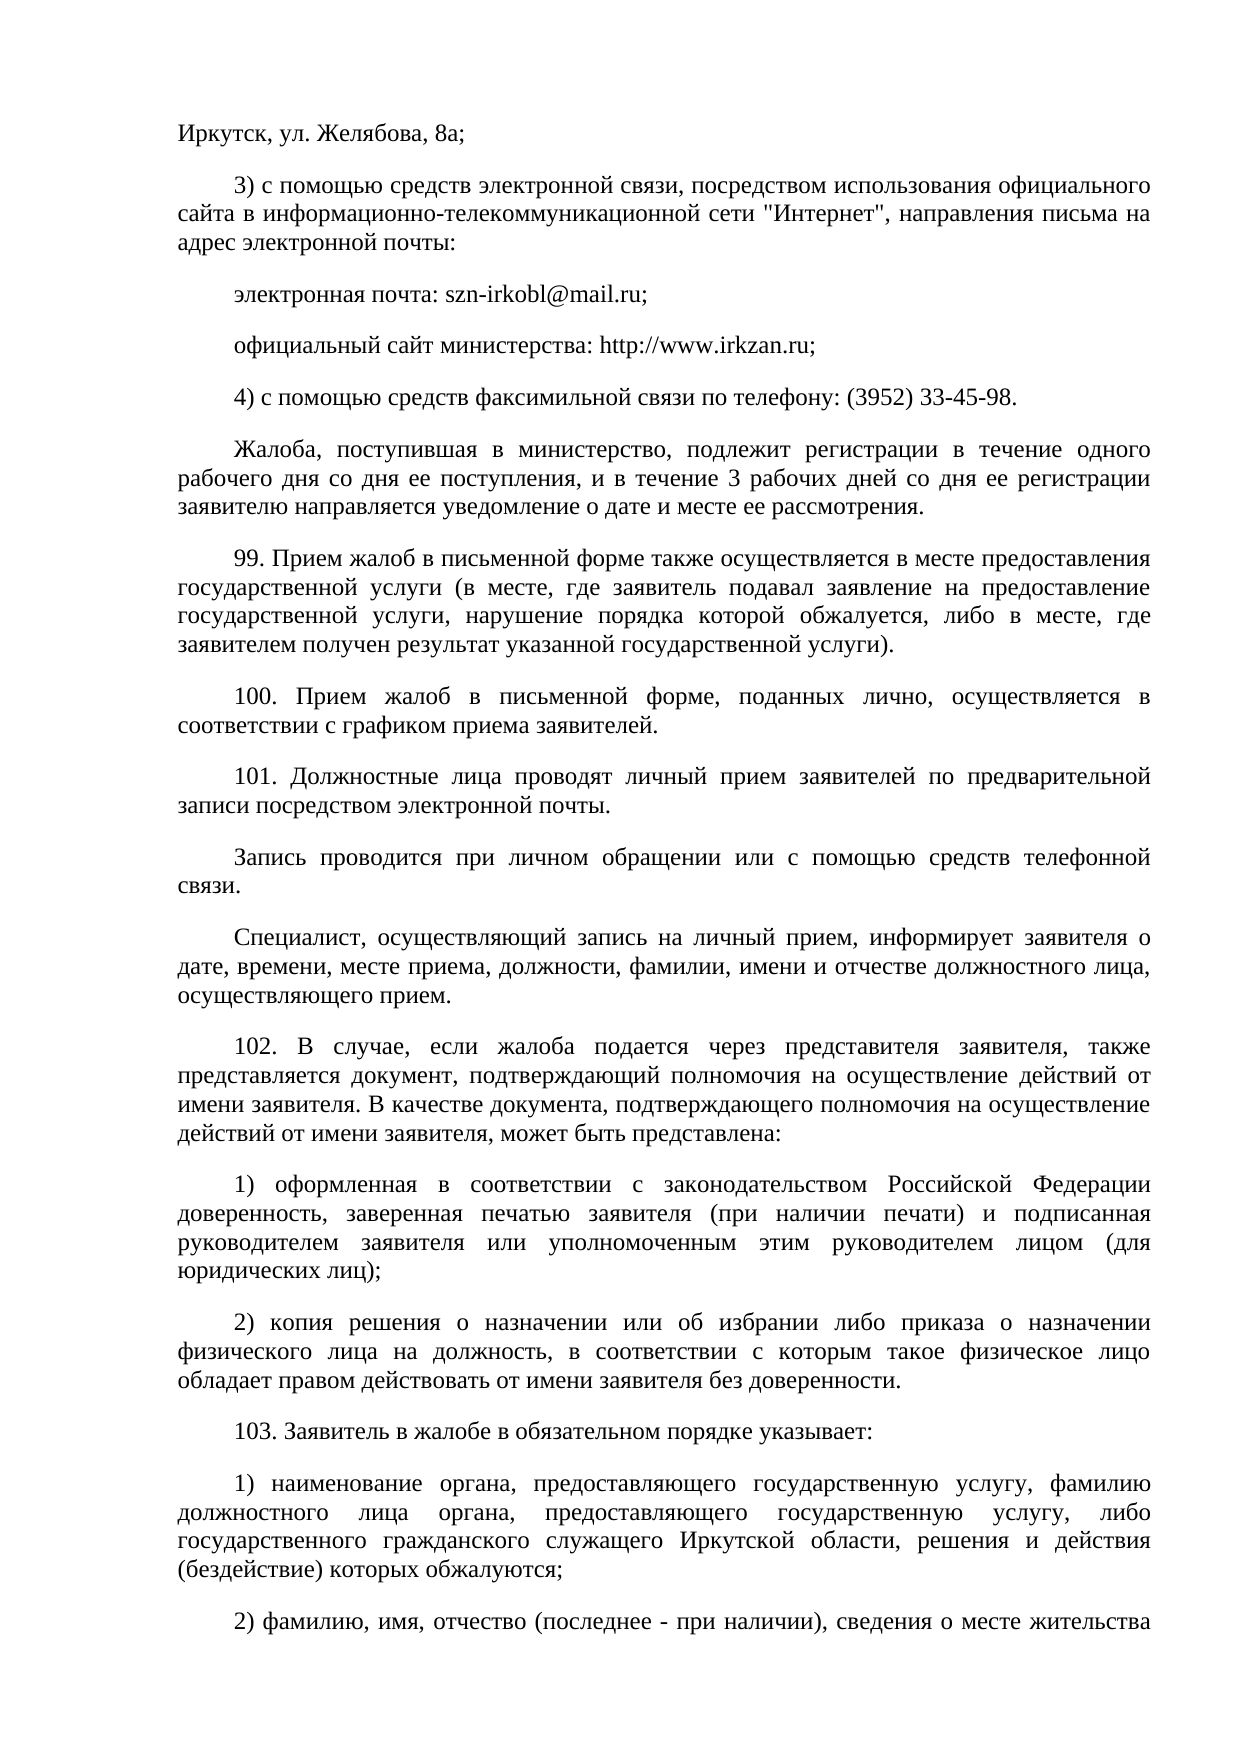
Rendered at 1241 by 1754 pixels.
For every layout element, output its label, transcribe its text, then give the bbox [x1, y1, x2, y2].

text официальный сайт министерства: http://www.irkzan.ru; [177, 331, 1152, 359]
text 101. Должностные лица проводят личный прием заявителей по предварительной записи посредством электронной почты. [177, 761, 1152, 819]
text Запись проводится при личном обращении или с помощью средств телефонной связи. [177, 842, 1152, 899]
text 100. Прием жалоб в письменной форме, поданных лично, осуществляется в соответствии с графиком приема заявителей. [177, 681, 1152, 738]
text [177, 1606, 1152, 1635]
text 3) с помощью средств электронной связи, посредством использования официального сайта в информационно-телекоммуникационной сети "Интернет", направления письма на адрес электронной почты: [177, 170, 1152, 256]
text электронная почта: szn-irkobl@mail.ru; [177, 279, 1152, 308]
text 1) наименование органа, предоставляющего государственную услугу, фамилию должностного лица органа, предоставляющего государственную услугу, либо государственного гражданского служащего Иркутской области, решения и действия (бездействие) которых обжалуются; [177, 1468, 1152, 1583]
text 1) оформленная в соответствии с законодательством Российской Федерации доверенность, заверенная печатью заявителя (при наличии печати) и подписанная руководителем заявителя или уполномоченным этим руководителем лицом (для юридических лиц); [177, 1169, 1152, 1284]
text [177, 118, 1152, 147]
text 99. Прием жалоб в письменной форме также осуществляется в месте предоставления государственной услуги (в месте, где заявитель подавал заявление на предоставление государственной услуги, нарушение порядка которой обжалуется, либо в месте, где заявителем получен результат указанной государственной услуги). [177, 543, 1152, 658]
text 103. Заявитель в жалобе в обязательном порядке указывает: [177, 1416, 1152, 1445]
text 2) копия решения о назначении или об избрании либо приказа о назначении физического лица на должность, в соответствии с которым такое физическое лицо обладает правом действовать от имени заявителя без доверенности. [177, 1307, 1152, 1393]
text Жалоба, поступившая в министерство, подлежит регистрации в течение одного рабочего дня со дня ее поступления, и в течение 3 рабочих дней со дня ее регистрации заявителю направляется уведомление о дате и месте ее рассмотрения. [177, 434, 1152, 520]
text Специалист, осуществляющий запись на личный прием, информирует заявителя о дате, времени, месте приема, должности, фамилии, имени и отчестве должностного лица, осуществляющего прием. [177, 922, 1152, 1008]
text 4) с помощью средств факсимильной связи по телефону: (3952) 33-45-98. [177, 382, 1152, 411]
text 102. В случае, если жалоба подается через представителя заявителя, также представляется документ, подтверждающий полномочия на осуществление действий от имени заявителя. В качестве документа, подтверждающего полномочия на осуществление действий от имени заявителя, может быть представлена: [177, 1031, 1152, 1146]
